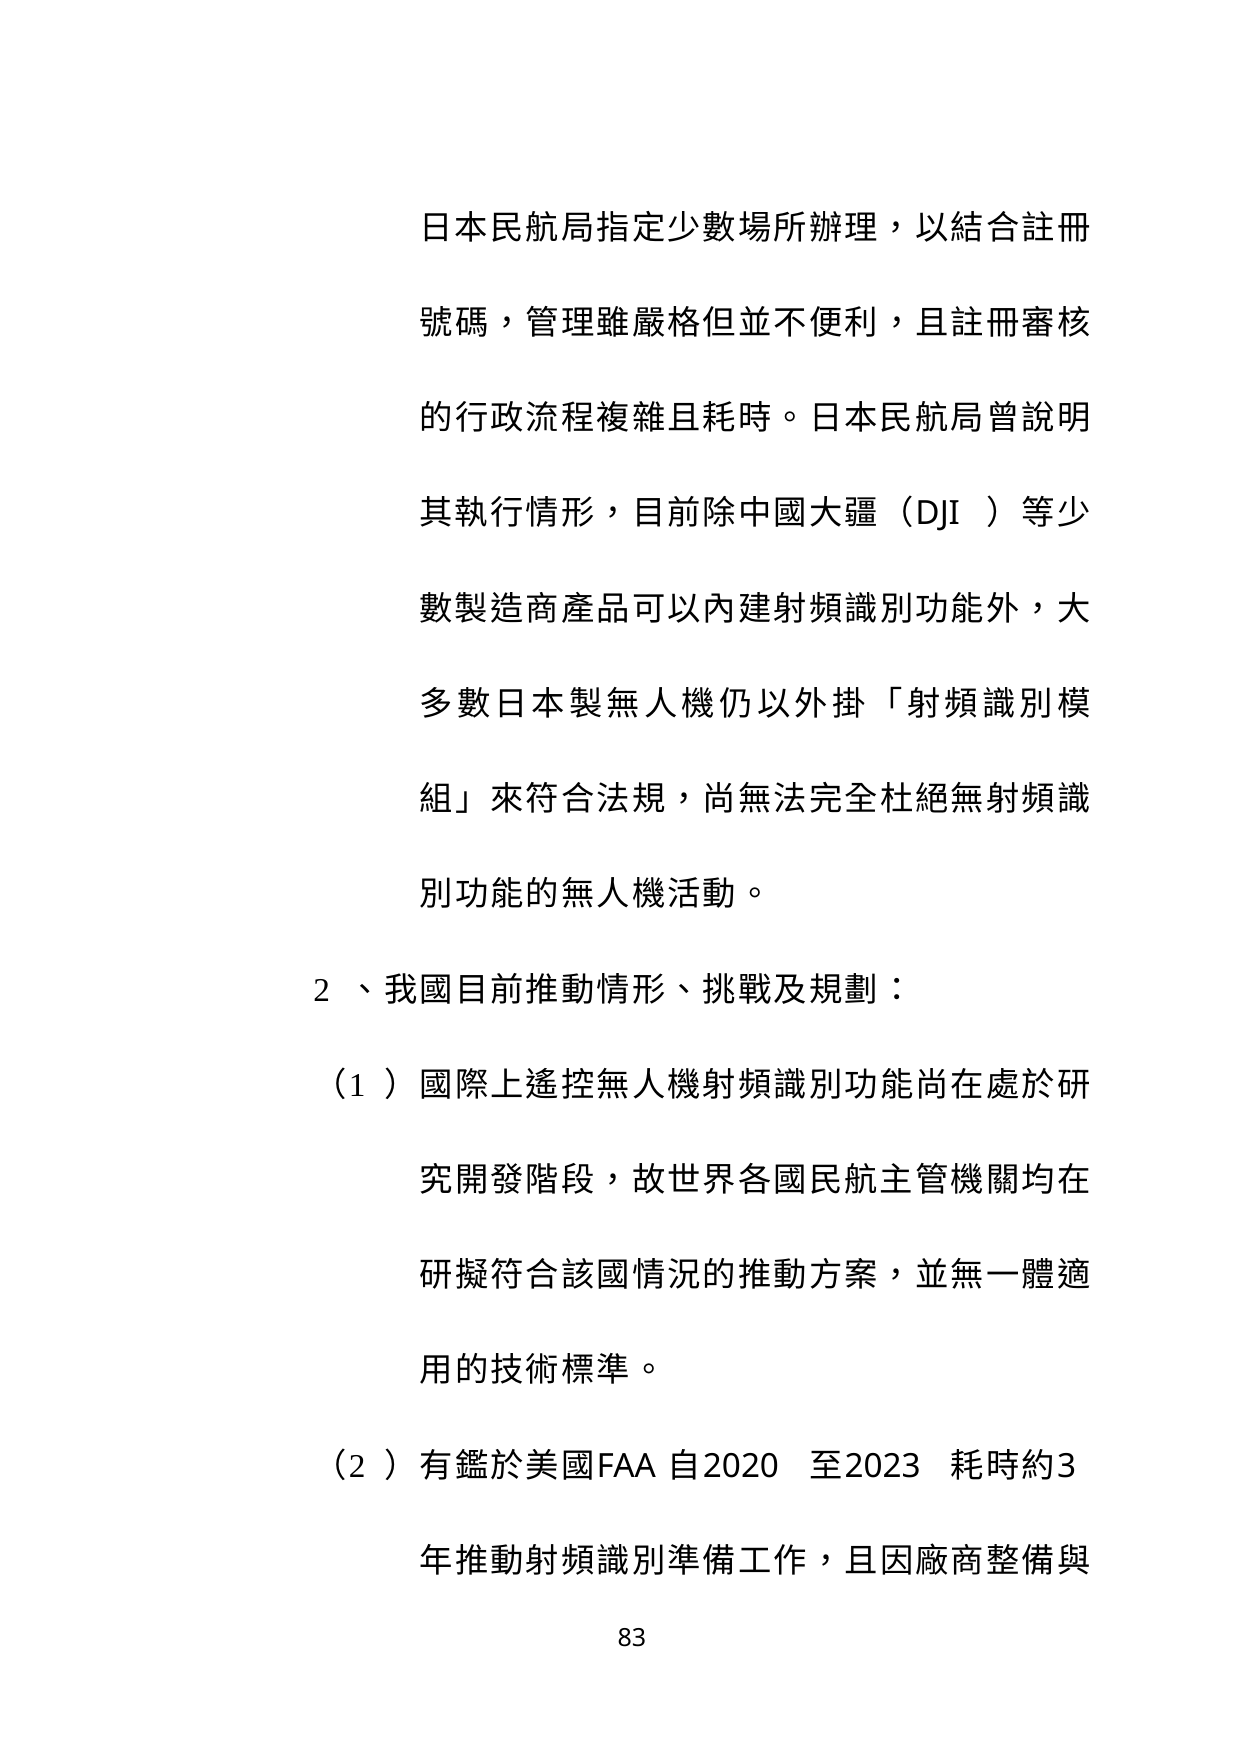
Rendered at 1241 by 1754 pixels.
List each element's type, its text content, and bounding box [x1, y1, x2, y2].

subtitle 我國目前推動情形、挑戰及規劃： [296, 939, 1092, 1034]
subtitle 有鑑於美國FAA自2020至2023耗時約3年推動射頻識別準備工作，且因廠商整備與供應鏈短缺等問題，於立法後多次延宕施行日期，該技術仍有生產製造與運作管理變動等不確定因素；日本則因採用加密並與註冊碼結合的技術方案，遭遇市售產品的支援問題。 [296, 1415, 1092, 1605]
subtitle 國際上遙控無人機射頻識別功能尚在處於研究開發階段，故世界各國民航主管機關均在研擬符合該國情況的推動方案，並無一體適用的技術標準。 [296, 1034, 1092, 1415]
